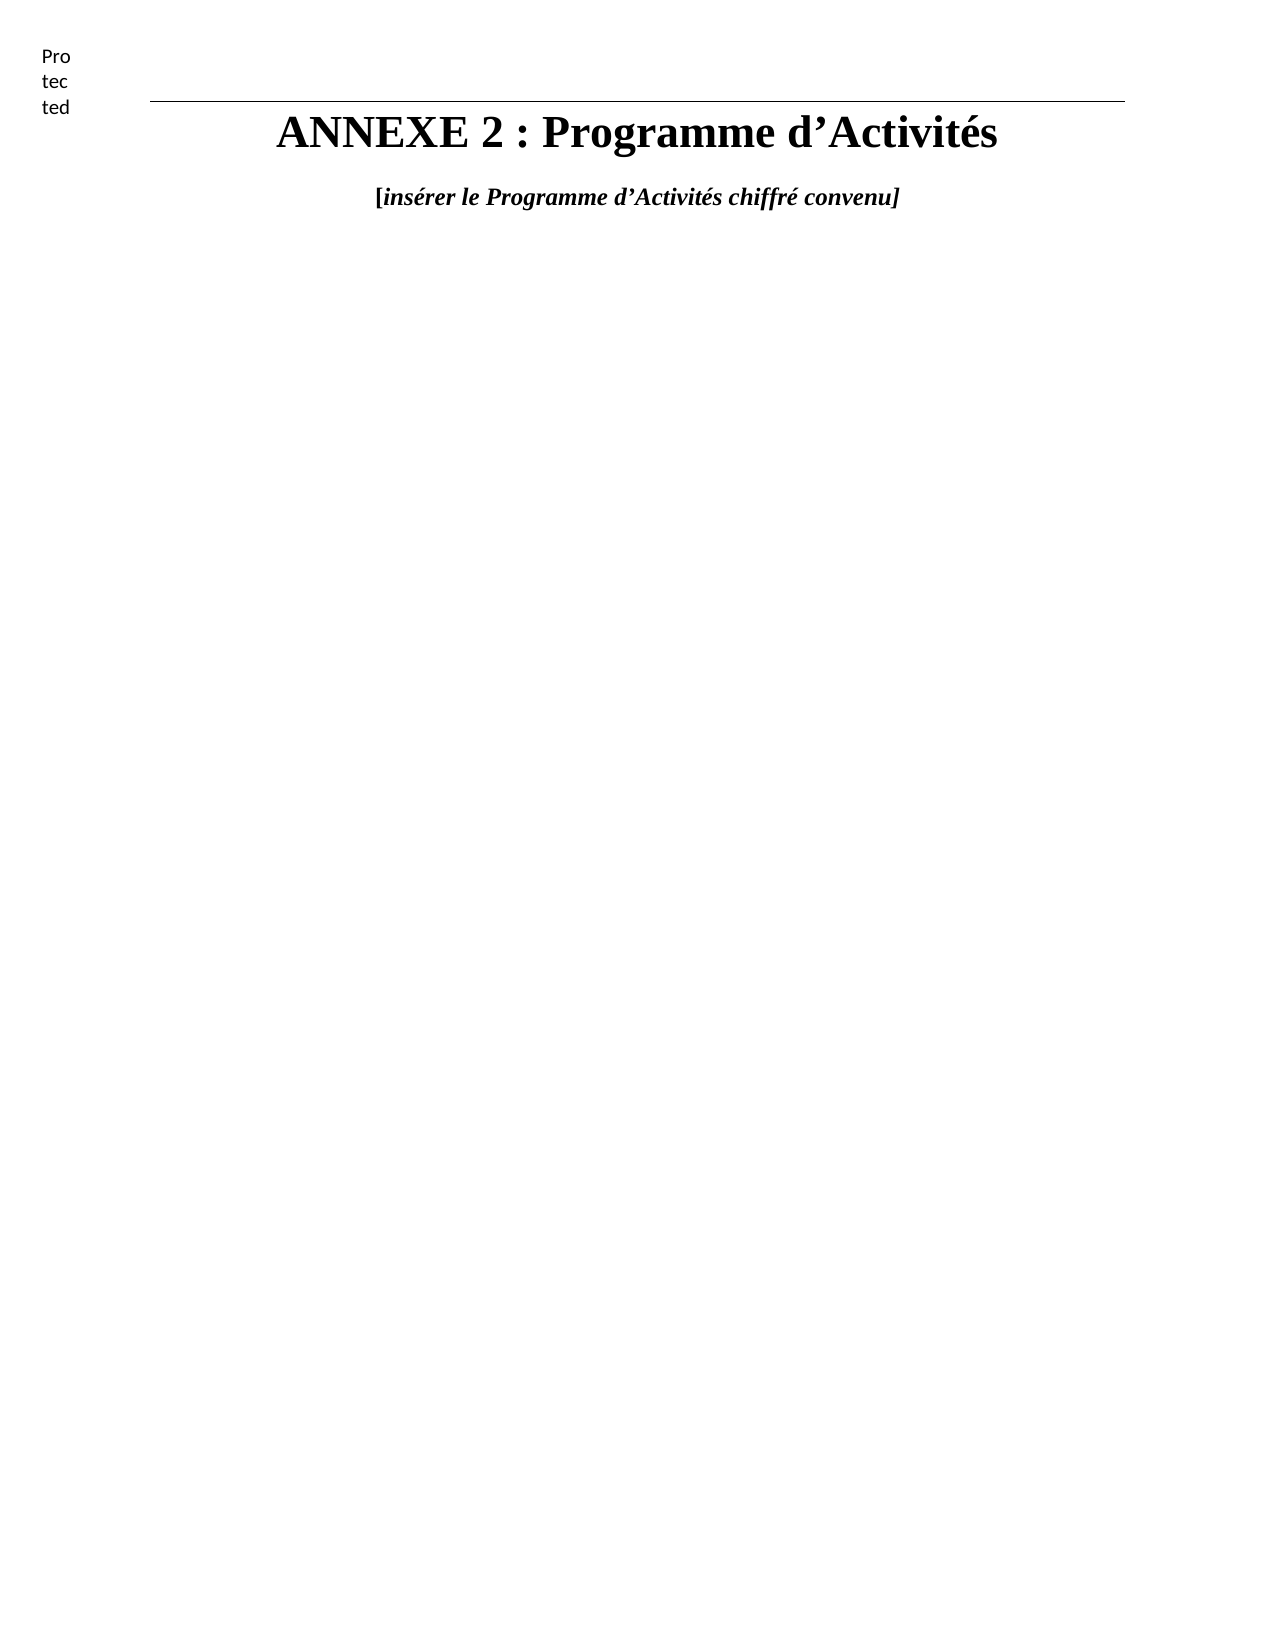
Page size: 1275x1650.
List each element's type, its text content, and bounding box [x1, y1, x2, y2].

text [insérer le Programme d’Activités chiffré convenu] [150, 182, 1125, 211]
text ANNEXE 2 : Programme d’Activités [150, 104, 1125, 157]
